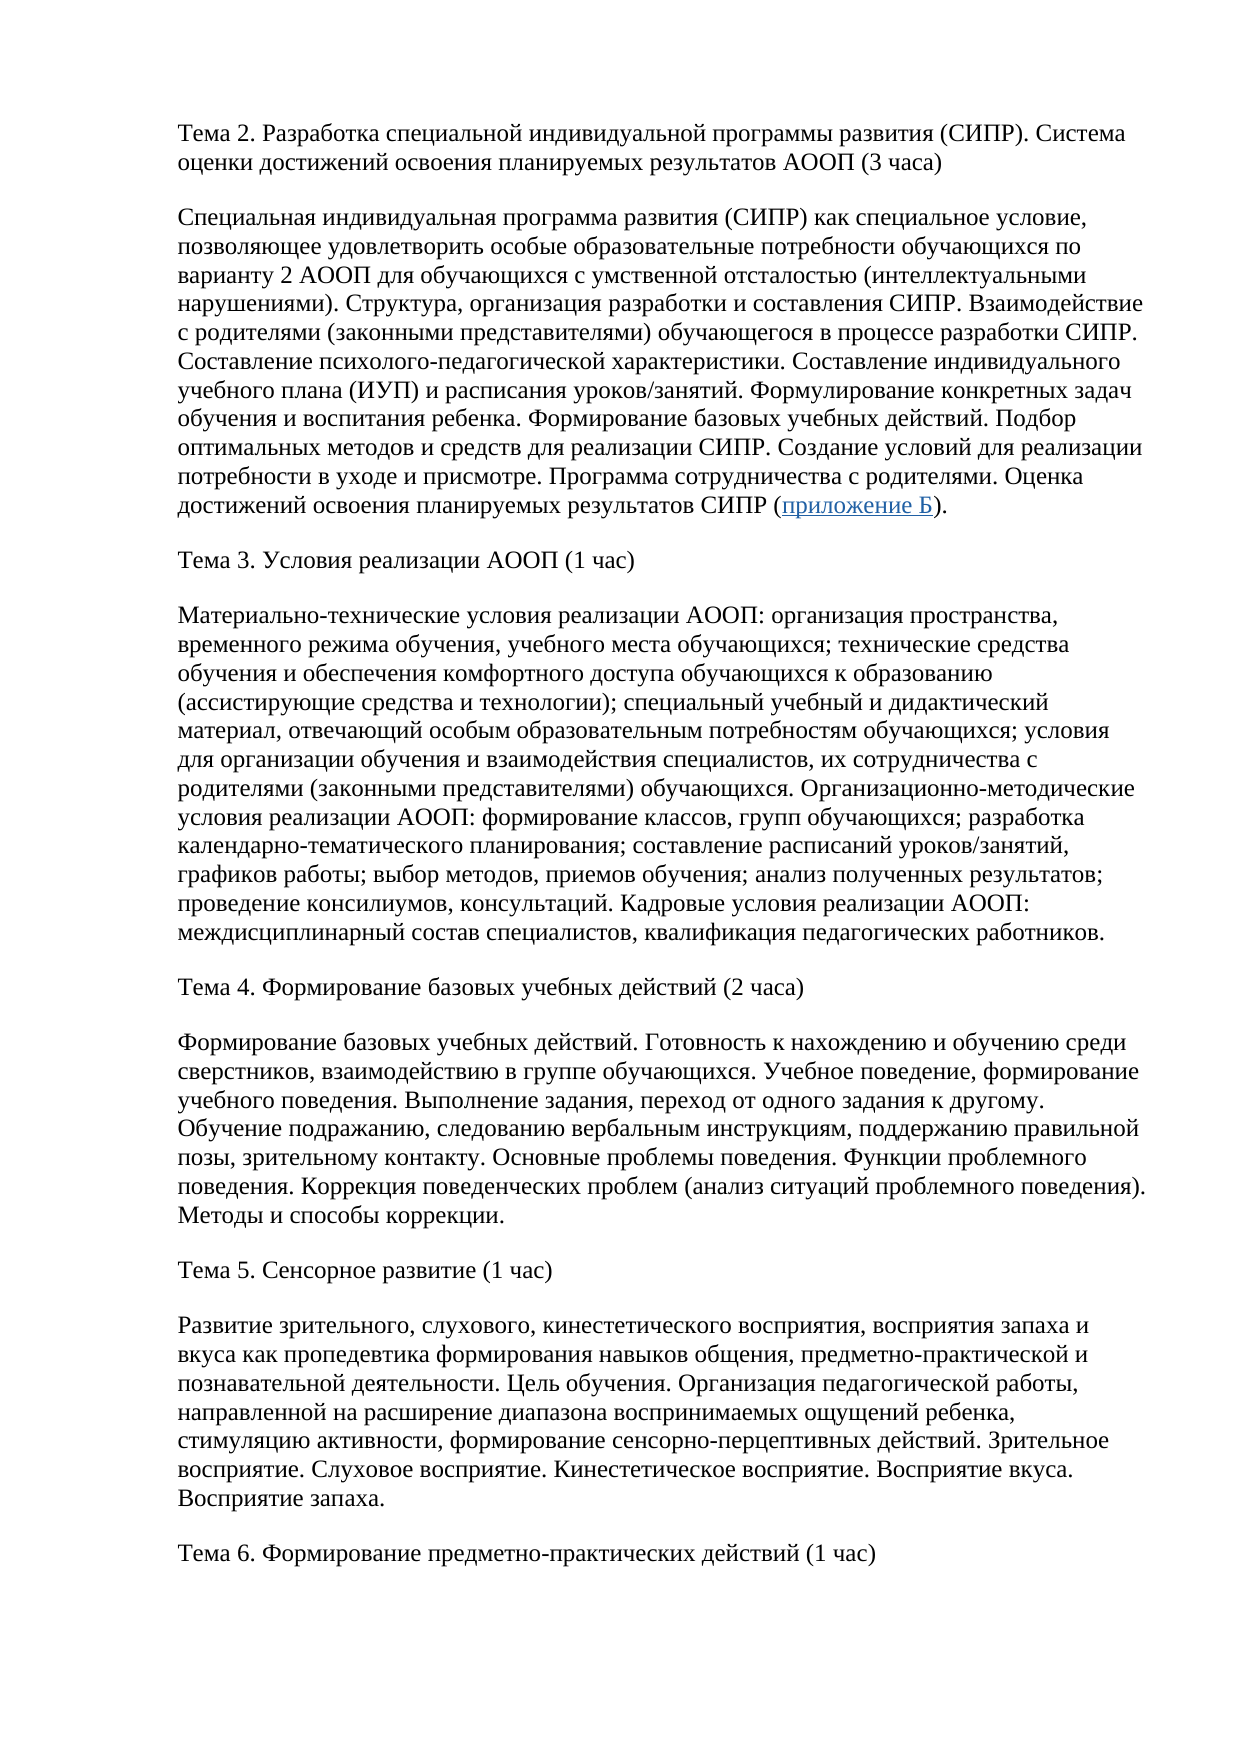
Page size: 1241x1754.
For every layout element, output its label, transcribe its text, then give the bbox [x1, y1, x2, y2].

text Тема 4. Формирование базовых учебных действий (2 часа) [177, 972, 1152, 1001]
text Специальная индивидуальная программа развития (СИПР) как специальное условие, позволяющее удовлетворить особые образовательные потребности обучающихся по варианту 2 АООП для обучающихся с умственной отсталостью (интеллектуальными нарушениями). Структура, организация разработки и составления СИПР. Взаимодействие с родителями (законными представителями) обучающегося в процессе разработки СИПР. Составление психолого-педагогической характеристики. Составление индивидуального учебного плана (ИУП) и расписания уроков/занятий. Формулирование конкретных задач обучения и воспитания ребенка. Формирование базовых учебных действий. Подбор оптимальных методов и средств для реализации СИПР. Создание условий для реализации потребности в уходе и присмотре. Программа сотрудничества с родителями. Оценка достижений освоения планируемых результатов СИПР (приложение Б). [177, 202, 1152, 518]
text Развитие зрительного, слухового, кинестетического восприятия, восприятия запаха и вкуса как пропедевтика формирования навыков общения, предметно-практической и познавательной деятельности. Цель обучения. Организация педагогической работы, направленной на расширение диапазона воспринимаемых ощущений ребенка, стимуляцию активности, формирование сенсорно-перцептивных действий. Зрительное восприятие. Слуховое восприятие. Кинестетическое восприятие. Восприятие вкуса. Восприятие запаха. [177, 1310, 1152, 1512]
text Тема 5. Сенсорное развитие (1 час) [177, 1255, 1152, 1284]
text Формирование базовых учебных действий. Готовность к нахождению и обучению среди сверстников, взаимодействию в группе обучающихся. Учебное поведение, формирование учебного поведения. Выполнение задания, переход от одного задания к другому. Обучение подражанию, следованию вербальным инструкциям, поддержанию правильной позы, зрительному контакту. Основные проблемы поведения. Функции проблемного поведения. Коррекция поведенческих проблем (анализ ситуаций проблемного поведения). Методы и способы коррекции. [177, 1027, 1152, 1228]
text Тема 2. Разработка специальной индивидуальной программы развития (СИПР). Система оценки достижений освоения планируемых результатов АООП (3 часа) [177, 118, 1152, 176]
text Тема 6. Формирование предметно-практических действий (1 час) [177, 1538, 1152, 1567]
text Тема 3. Условия реализации АООП (1 час) [177, 545, 1152, 574]
text Материально-технические условия реализации АООП: организация пространства, временного режима обучения, учебного места обучающихся; технические средства обучения и обеспечения комфортного доступа обучающихся к образованию (ассистирующие средства и технологии); специальный учебный и дидактический материал, отвечающий особым образовательным потребностям обучающихся; условия для организации обучения и взаимодействия специалистов, их сотрудничества с родителями (законными представителями) обучающихся. Организационно-методические условия реализации АООП: формирование классов, групп обучающихся; разработка календарно-тематического планирования; составление расписаний уроков/занятий, графиков работы; выбор методов, приемов обучения; анализ полученных результатов; проведение консилиумов, консультаций. Кадровые условия реализации АООП: междисциплинарный состав специалистов, квалификация педагогических работников. [177, 600, 1152, 945]
